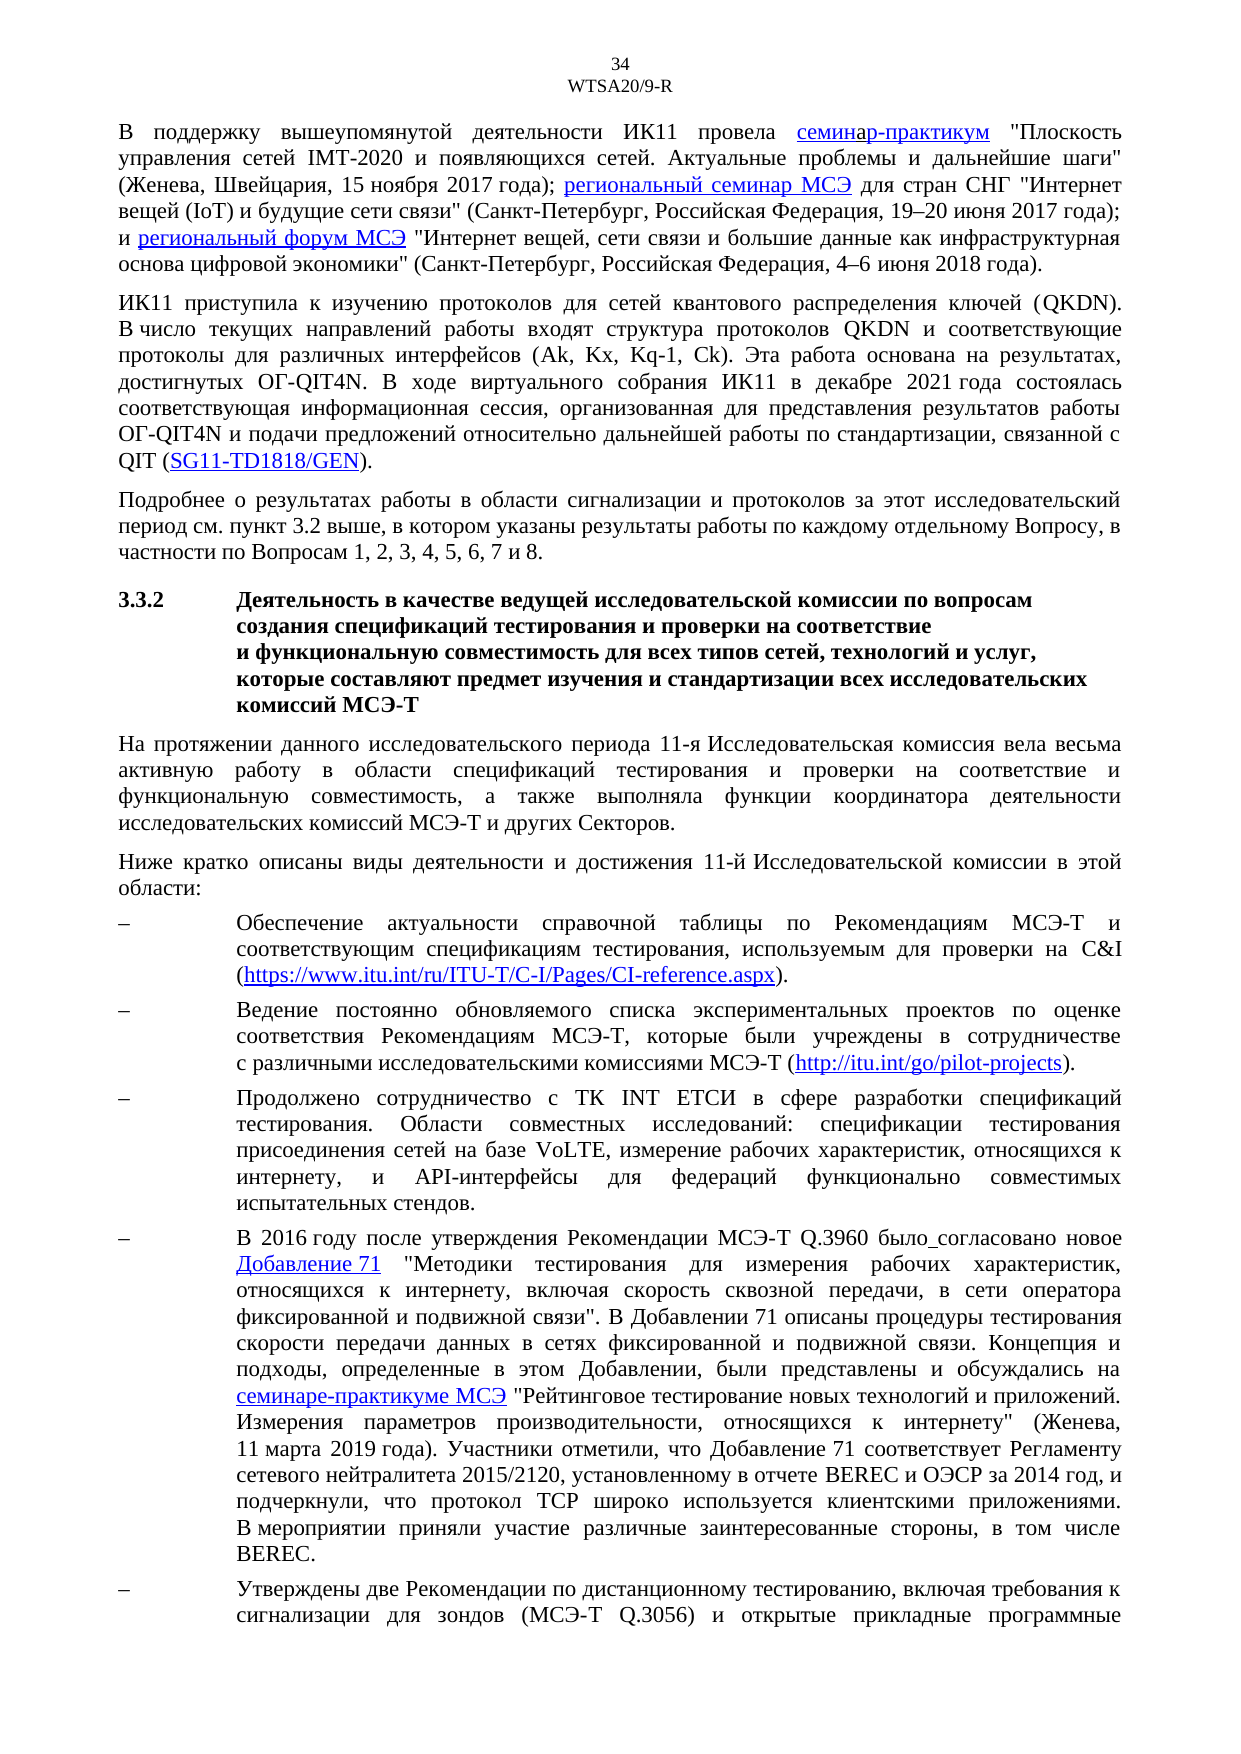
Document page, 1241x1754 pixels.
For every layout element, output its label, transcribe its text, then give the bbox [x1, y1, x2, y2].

text Ниже кратко описаны виды деятельности и достижения 11-й Исследовательской комиссии в этой области: [118, 848, 1122, 901]
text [118, 1575, 1122, 1627]
text – Обеспечение актуальности справочной таблицы по Рекомендациям МСЭ-Т и соответствующим спецификациям тестирования, используемым для проверки на C&I (https://www.itu.int/ru/ITU-T/C-I/Pages/CI-reference.aspx). [118, 909, 1122, 988]
text ИК11 приступила к изучению протоколов для сетей квантового распределения ключей (QKDN). В число текущих направлений работы входят структура протоколов QKDN и соответствующие протоколы для различных интерфейсов (Ak, Kx, Kq-1, Ck). Эта работа основана на результатах, достигнутых ОГ-QIT4N. В ходе виртуального собрания ИК11 в декабре 2021 года состоялась соответствующая информационная сессия, организованная для представления результатов работы ОГ-QIT4N и подачи предложений относительно дальнейшей работы по стандартизации, связанной с QIT (SG11-TD1818/GEN). [118, 289, 1122, 473]
text – Продолжено сотрудничество с ТК INT ЕТСИ в сфере разработки спецификаций тестирования. Области совместных исследований: спецификации тестирования присоединения сетей на базе VoLTE, измерение рабочих характеристик, относящихся к интернету, и API-интерфейсы для федераций функционально совместимых испытательных стендов. [118, 1084, 1122, 1215]
text Подробнее о результатах работы в области сигнализации и протоколов за этот исследовательский период см. пункт 3.2 выше, в котором указаны результаты работы по каждому отдельному Вопросу, в частности по Вопросам 1, 2, 3, 4, 5, 6, 7 и 8. [118, 486, 1122, 565]
text – В 2016 году после утверждения Рекомендации МСЭ-T Q.3960 было согласовано новое Добавление 71 "Методики тестирования для измерения рабочих характеристик, относящихся к интернету, включая скорость сквозной передачи, в сети оператора фиксированной и подвижной связи". В Добавлении 71 описаны процедуры тестирования скорости передачи данных в сетях фиксированной и подвижной связи. Концепция и подходы, определенные в этом Добавлении, были представлены и обсуждались на семинаре-практикуме МСЭ "Рейтинговое тестирование новых технологий и приложений. Измерения параметров производительности, относящихся к интернету" (Женева, 11 марта 2019 года). Участники отметили, что Добавление 71 соответствует Регламенту сетевого нейтралитета 2015/2120, установленному в отчете BEREC и ОЭСР за 2014 год, и подчеркнули, что протокол TCP широко используется клиентскими приложениями. В мероприятии приняли участие различные заинтересованные стороны, в том числе BEREC. [118, 1224, 1122, 1566]
text – Ведение постоянно обновляемого списка экспериментальных проектов по оценке соответствия Рекомендациям МСЭ-Т, которые были учреждены в сотрудничестве с различными исследовательскими комиссиями МСЭ-Т (http://itu.int/go/pilot-projects). [118, 996, 1122, 1075]
text На протяжении данного исследовательского периода 11-я Исследовательская комиссия вела весьма активную работу в области спецификаций тестирования и проверки на соответствие и функциональную совместимость, а также выполняла функции координатора деятельности исследовательских комиссий МСЭ-Т и других Секторов. [118, 730, 1122, 835]
subtitle 3.3.2 Деятельность в качестве ведущей исследовательской комиссии по вопросам создания спецификаций тестирования и проверки на соответствие и функциональную совместимость для всех типов сетей, технологий и услуг, которые составляют предмет изучения и стандартизации всех исследовательских комиссий МСЭ-Т [118, 586, 1122, 717]
text В поддержку вышеупомянутой деятельности ИК11 провела семинар-практикум "Плоскость управления сетей IMT-2020 и появляющихся сетей. Актуальные проблемы и дальнейшие шаги" (Женева, Швейцария, 15 ноября 2017 года); региональный семинар МСЭ для стран СНГ "Интернет вещей (IoT) и будущие сети связи" (Санкт-Петербург, Российская Федерация, 19–20 июня 2017 года); и региональный форум МСЭ "Интернет вещей, сети связи и большие данные как инфраструктурная основа цифровой экономики" (Санкт-Петербург, Российская Федерация, 4–6 июня 2018 года). [118, 118, 1122, 276]
